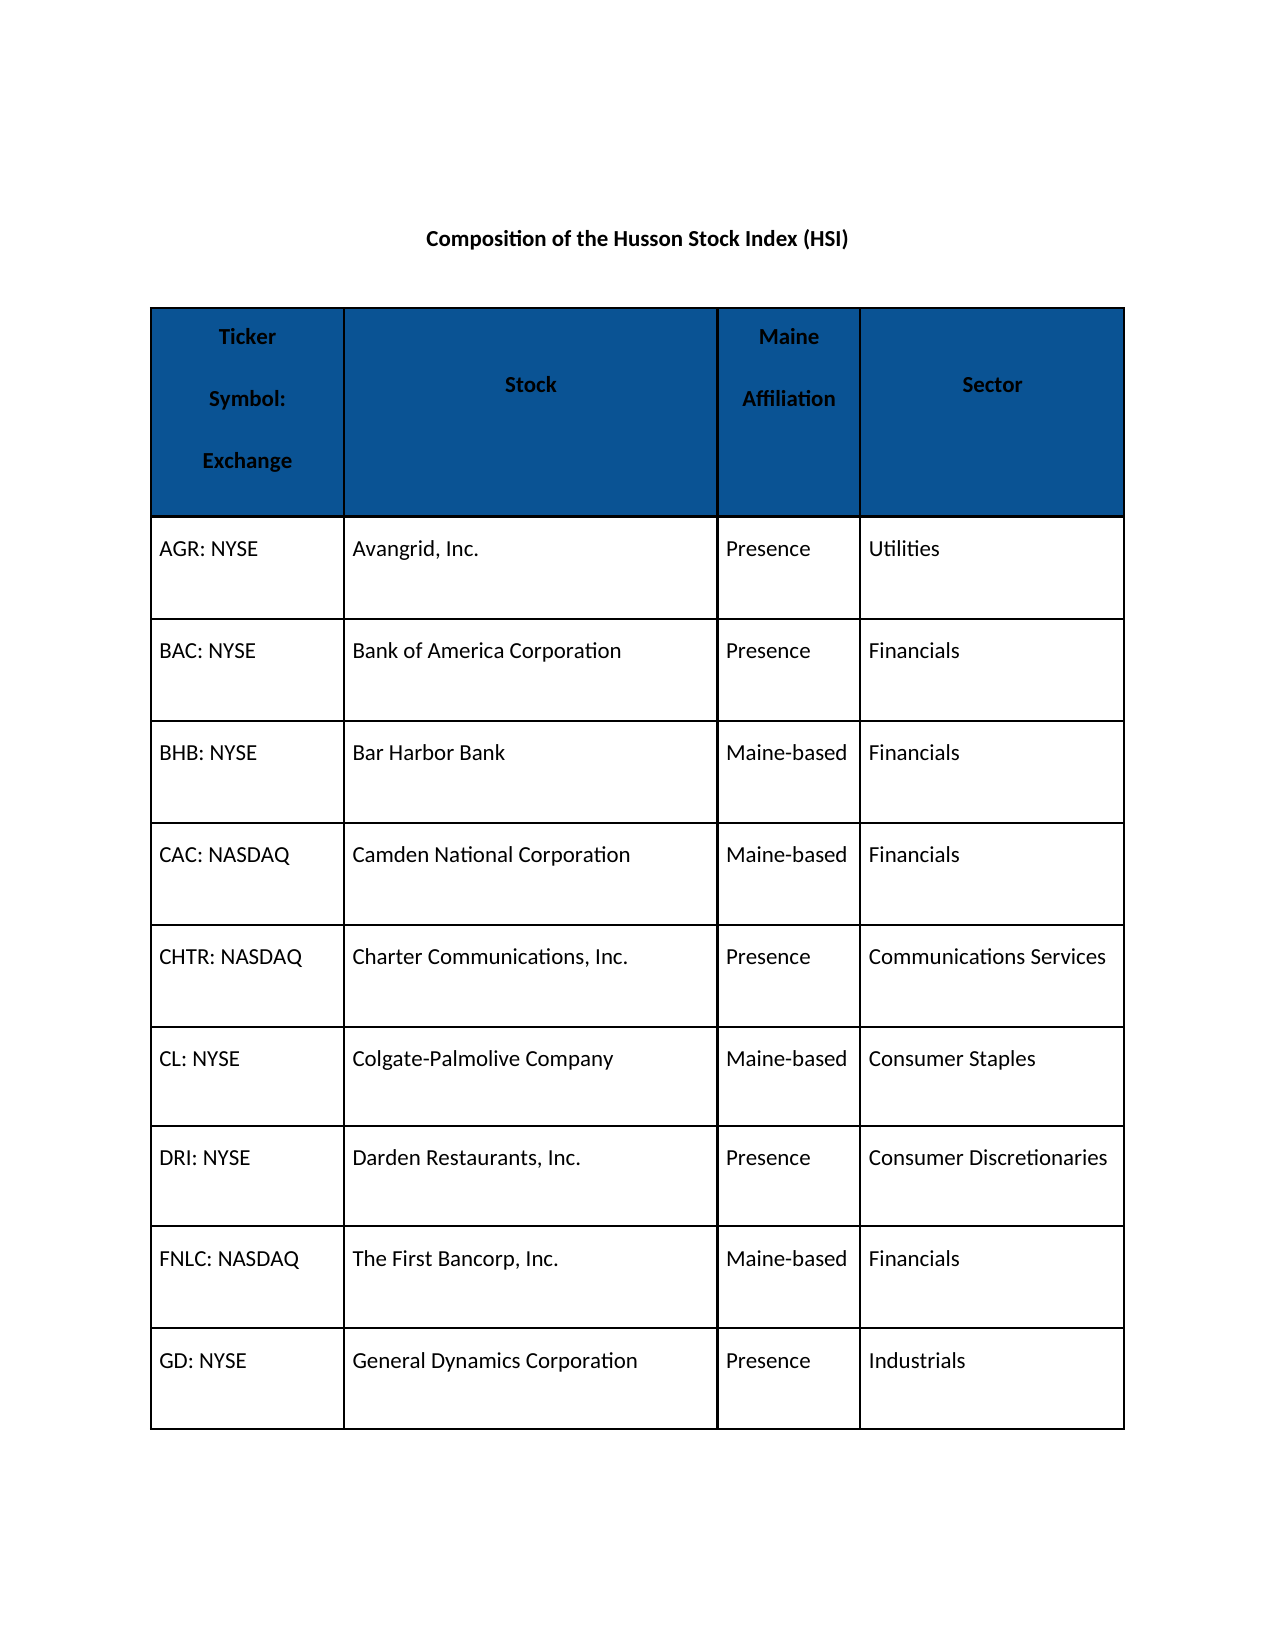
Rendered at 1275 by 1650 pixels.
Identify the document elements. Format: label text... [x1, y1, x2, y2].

table_cell CL: NYSE [152, 1028, 343, 1125]
table_cell FNLC: NASDAQ [152, 1227, 343, 1327]
table_cell Utilities [861, 518, 1123, 617]
table_cell CHTR: NASDAQ [152, 926, 343, 1026]
table_header Stock [345, 309, 716, 515]
table_cell Presence [719, 620, 859, 719]
table_header Ticker Symbol: Exchange [152, 309, 343, 515]
table_cell DRI: NYSE [152, 1127, 343, 1225]
table_cell Charter Communications, Inc. [345, 926, 716, 1026]
table_cell The First Bancorp, Inc. [345, 1227, 716, 1327]
text Composition of the Husson Stock Index (HSI) [150, 224, 1125, 252]
table_cell General Dynamics Corporation [345, 1329, 716, 1428]
table_cell Colgate-Palmolive Company [345, 1028, 716, 1125]
table_cell Financials [861, 824, 1123, 924]
table_cell Darden Restaurants, Inc. [345, 1127, 716, 1225]
table_cell Communications Services [861, 926, 1123, 1026]
table_cell Presence [719, 1127, 859, 1225]
table_cell Maine-based [719, 824, 859, 924]
table_cell Avangrid, Inc. [345, 518, 716, 617]
table_header Maine Affiliation [719, 309, 859, 515]
table_cell Bank of America Corporation [345, 620, 716, 719]
table_cell Financials [861, 722, 1123, 822]
table_cell Maine-based [719, 1227, 859, 1327]
table_cell Consumer Staples [861, 1028, 1123, 1125]
table_cell Financials [861, 1227, 1123, 1327]
table_cell Presence [719, 926, 859, 1026]
table_cell Bar Harbor Bank [345, 722, 716, 822]
table_cell Maine-based [719, 1028, 859, 1125]
table_header Sector [861, 309, 1123, 515]
table_cell BAC: NYSE [152, 620, 343, 719]
table_cell Consumer Discretionaries [861, 1127, 1123, 1225]
table_cell Financials [861, 620, 1123, 719]
table_cell Presence [719, 1329, 859, 1428]
table_cell AGR: NYSE [152, 518, 343, 617]
table_cell Presence [719, 518, 859, 617]
table_cell Industrials [861, 1329, 1123, 1428]
table_cell GD: NYSE [152, 1329, 343, 1428]
table_cell Camden National Corporation [345, 824, 716, 924]
table_cell Maine-based [719, 722, 859, 822]
table_cell BHB: NYSE [152, 722, 343, 822]
table_cell CAC: NASDAQ [152, 824, 343, 924]
